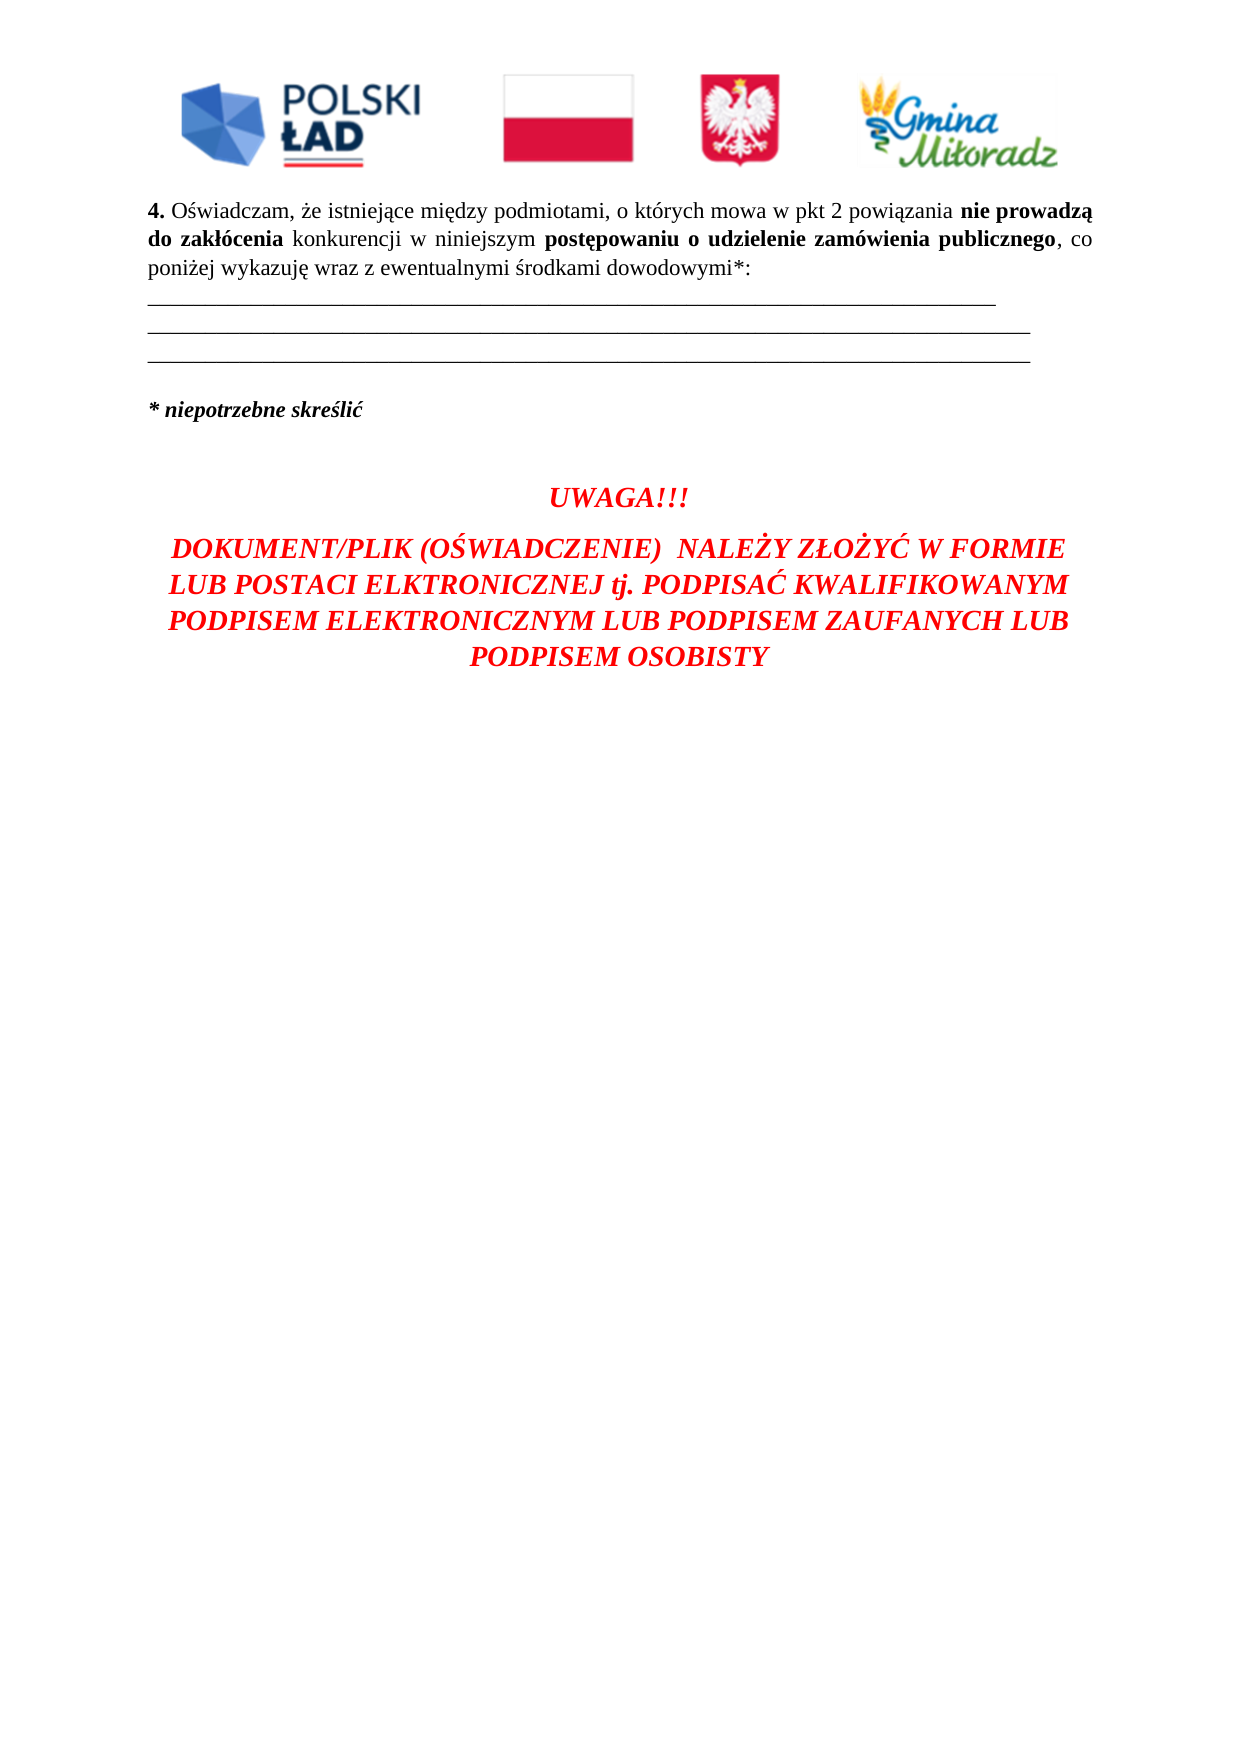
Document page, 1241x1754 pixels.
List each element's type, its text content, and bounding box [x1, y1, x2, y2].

text UWAGA!!! [148, 480, 1093, 514]
text __________________________________________________________________________ [148, 282, 1093, 308]
text DOKUMENT/PLIK (OŚWIADCZENIE) NALEŻY ZŁOŻYĆ W FORMIE LUB POSTACI ELKTRONICZNEJ tj. PODPISAĆ KWALIFIKOWANYM PODPISEM ELEKTRONICZNYM LUB PODPISEM ZAUFANYCH LUB PODPISEM OSOBISTY [148, 531, 1093, 673]
text _____________________________________________________________________________ [148, 311, 1093, 337]
text * niepotrzebne skreślić [148, 396, 1093, 422]
picture [181, 73, 1059, 169]
text 4. Oświadczam, że istniejące między podmiotami, o których mowa w pkt 2 powiązania nie prowadzą do zakłócenia konkurencji w niniejszym postępowaniu o udzielenie zamówienia publicznego, co poniżej wykazuję wraz z ewentualnymi środkami dowodowymi*: [148, 197, 1093, 280]
text _____________________________________________________________________________ [148, 339, 1093, 365]
